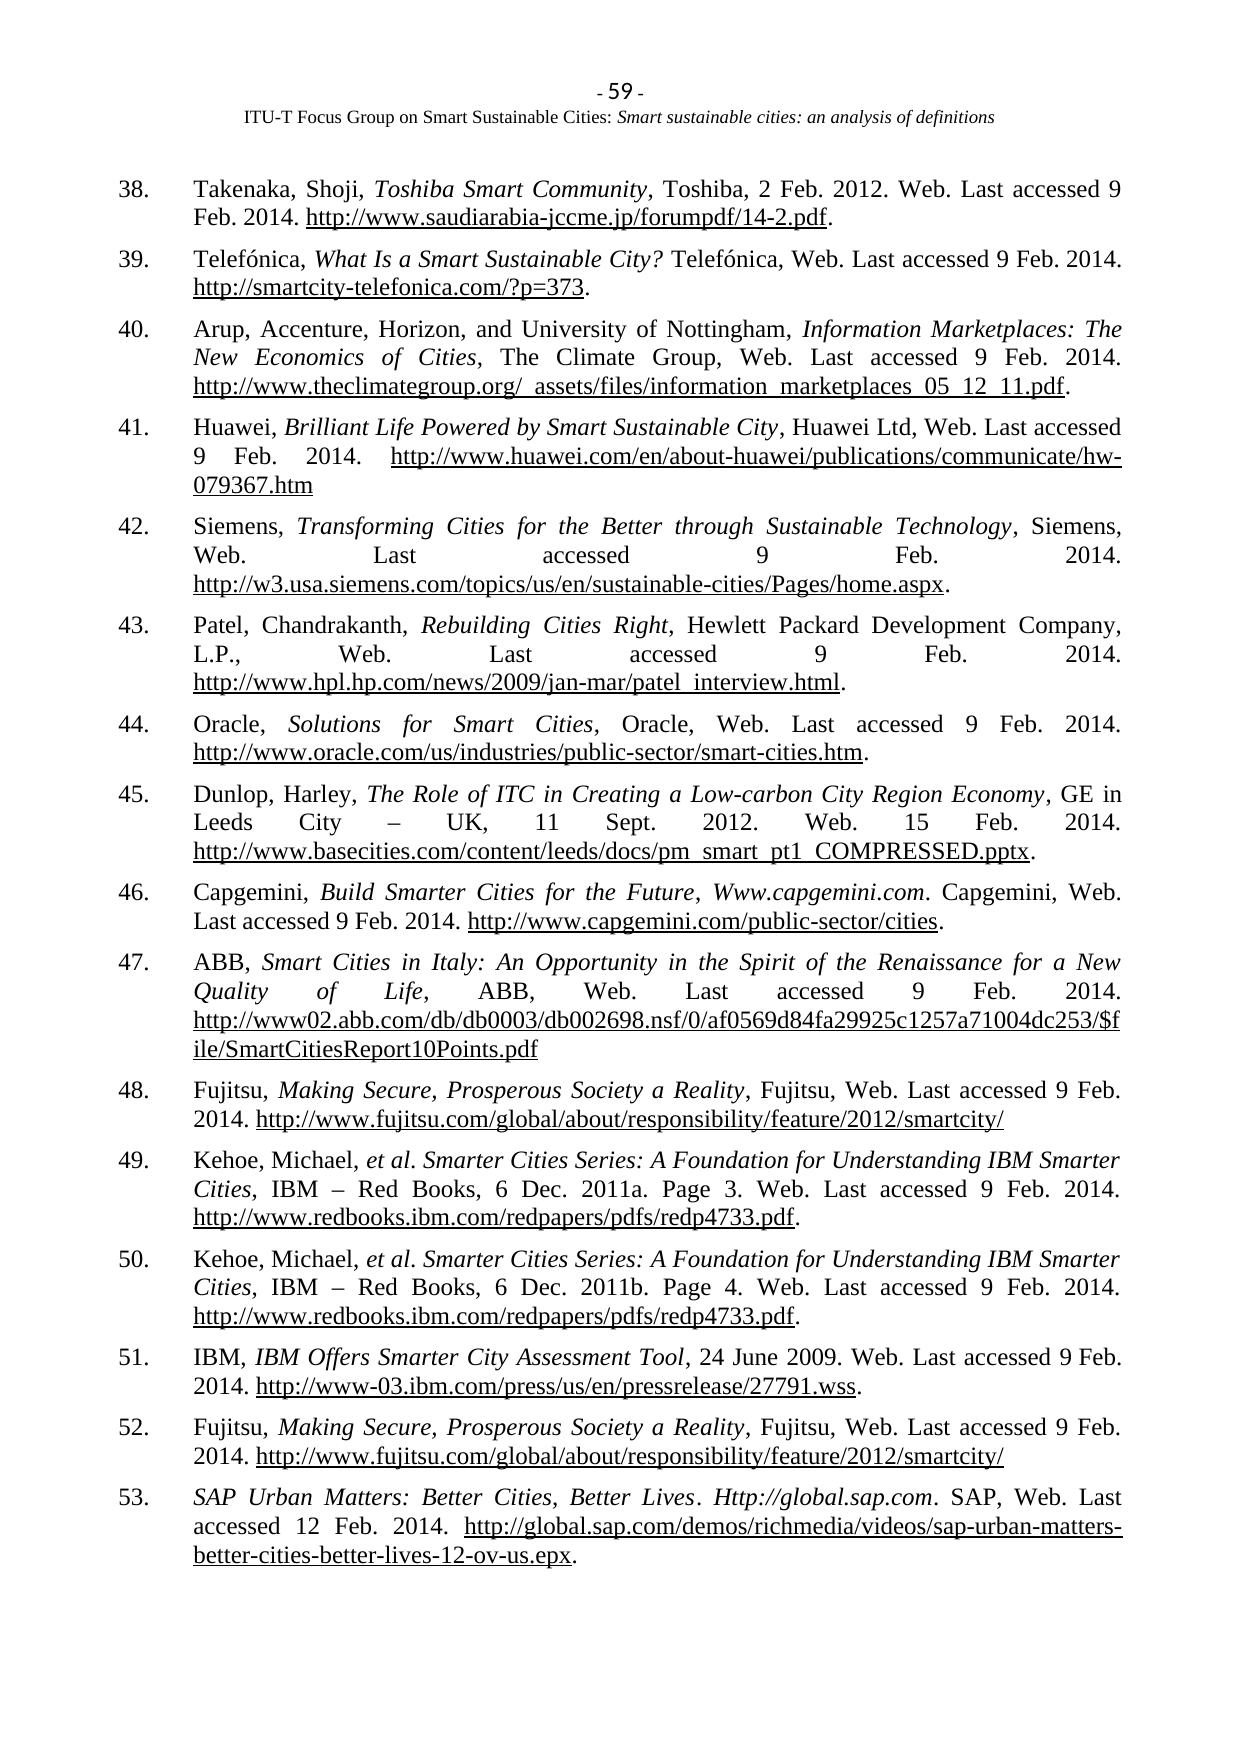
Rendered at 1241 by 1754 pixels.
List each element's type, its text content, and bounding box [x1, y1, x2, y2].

list Huawei, Brilliant Life Powered by Smart Sustainable City, Huawei Ltd, Web. Last accessed 9 Feb. 2014. http://www.huawei.com/en/about-huawei/publications/communicate/hw-079367.htm [118, 412, 1122, 499]
list Telefónica, What Is a Smart Sustainable City? Telefónica, Web. Last accessed 9 Feb. 2014. http://smartcity-telefonica.com/?p=373. [118, 244, 1122, 301]
list Patel, Chandrakanth, Rebuilding Cities Right, Hewlett Packard Development Company, L.P., Web. Last accessed 9 Feb. 2014. http://www.hpl.hp.com/news/2009/jan-mar/patel_interview.html. [118, 610, 1122, 696]
list Kehoe, Michael, et al. Smarter Cities Series: A Foundation for Understanding IBM Smarter Cities, IBM – Red Books, 6 Dec. 2011b. Page 4. Web. Last accessed 9 Feb. 2014. http://www.redbooks.ibm.com/redpapers/pdfs/redp4733.pdf. [118, 1244, 1122, 1330]
list Dunlop, Harley, The Role of ITC in Creating a Low-carbon City Region Economy, GE in Leeds City – UK, 11 Sept. 2012. Web. 15 Feb. 2014. http://www.basecities.com/content/leeds/docs/pm_smart_pt1_COMPRESSED.pptx. [118, 779, 1122, 865]
list Capgemini, Build Smarter Cities for the Future, Www.capgemini.com. Capgemini, Web. Last accessed 9 Feb. 2014. http://www.capgemini.com/public-sector/cities. [118, 877, 1122, 935]
list IBM, IBM Offers Smarter City Assessment Tool, 24 June 2009. Web. Last accessed 9 Feb. 2014. http://www-03.ibm.com/press/us/en/pressrelease/27791.wss. [118, 1342, 1122, 1400]
list Siemens, Transforming Cities for the Better through Sustainable Technology, Siemens, Web. Last accessed 9 Feb. 2014. http://w3.usa.siemens.com/topics/us/en/sustainable-cities/Pages/home.aspx. [118, 511, 1122, 597]
list Fujitsu, Making Secure, Prosperous Society a Reality, Fujitsu, Web. Last accessed 9 Feb. 2014. http://www.fujitsu.com/global/about/responsibility/feature/2012/smartcity/ [118, 1075, 1122, 1132]
list Arup, Accenture, Horizon, and University of Nottingham, Information Marketplaces: The New Economics of Cities, The Climate Group, Web. Last accessed 9 Feb. 2014. http://www.theclimategroup.org/_assets/files/information_marketplaces_05_12_11.pdf. [118, 314, 1122, 400]
list SAP Urban Matters: Better Cities, Better Lives. Http://global.sap.com. SAP, Web. Last accessed 12 Feb. 2014. http://global.sap.com/demos/richmedia/videos/sap-urban-matters-better-cities-better-lives-12-ov-us.epx. [118, 1482, 1122, 1569]
list Fujitsu, Making Secure, Prosperous Society a Reality, Fujitsu, Web. Last accessed 9 Feb. 2014. http://www.fujitsu.com/global/about/responsibility/feature/2012/smartcity/ [118, 1412, 1122, 1470]
list Takenaka, Shoji, Toshiba Smart Community, Toshiba, 2 Feb. 2012. Web. Last accessed 9 Feb. 2014. http://www.saudiarabia-jccme.jp/forumpdf/14-2.pdf. [118, 174, 1122, 231]
list Kehoe, Michael, et al. Smarter Cities Series: A Foundation for Understanding IBM Smarter Cities, IBM – Red Books, 6 Dec. 2011a. Page 3. Web. Last accessed 9 Feb. 2014. http://www.redbooks.ibm.com/redpapers/pdfs/redp4733.pdf. [118, 1145, 1122, 1231]
list Oracle, Solutions for Smart Cities, Oracle, Web. Last accessed 9 Feb. 2014. http://www.oracle.com/us/industries/public-sector/smart-cities.htm. [118, 709, 1122, 766]
list ABB, Smart Cities in Italy: An Opportunity in the Spirit of the Renaissance for a New Quality of Life, ABB, Web. Last accessed 9 Feb. 2014. http://www02.abb.com/db/db0003/db002698.nsf/0/af0569d84fa29925c1257a71004dc253/$file/SmartCitiesReport10Points.pdf [118, 947, 1122, 1062]
